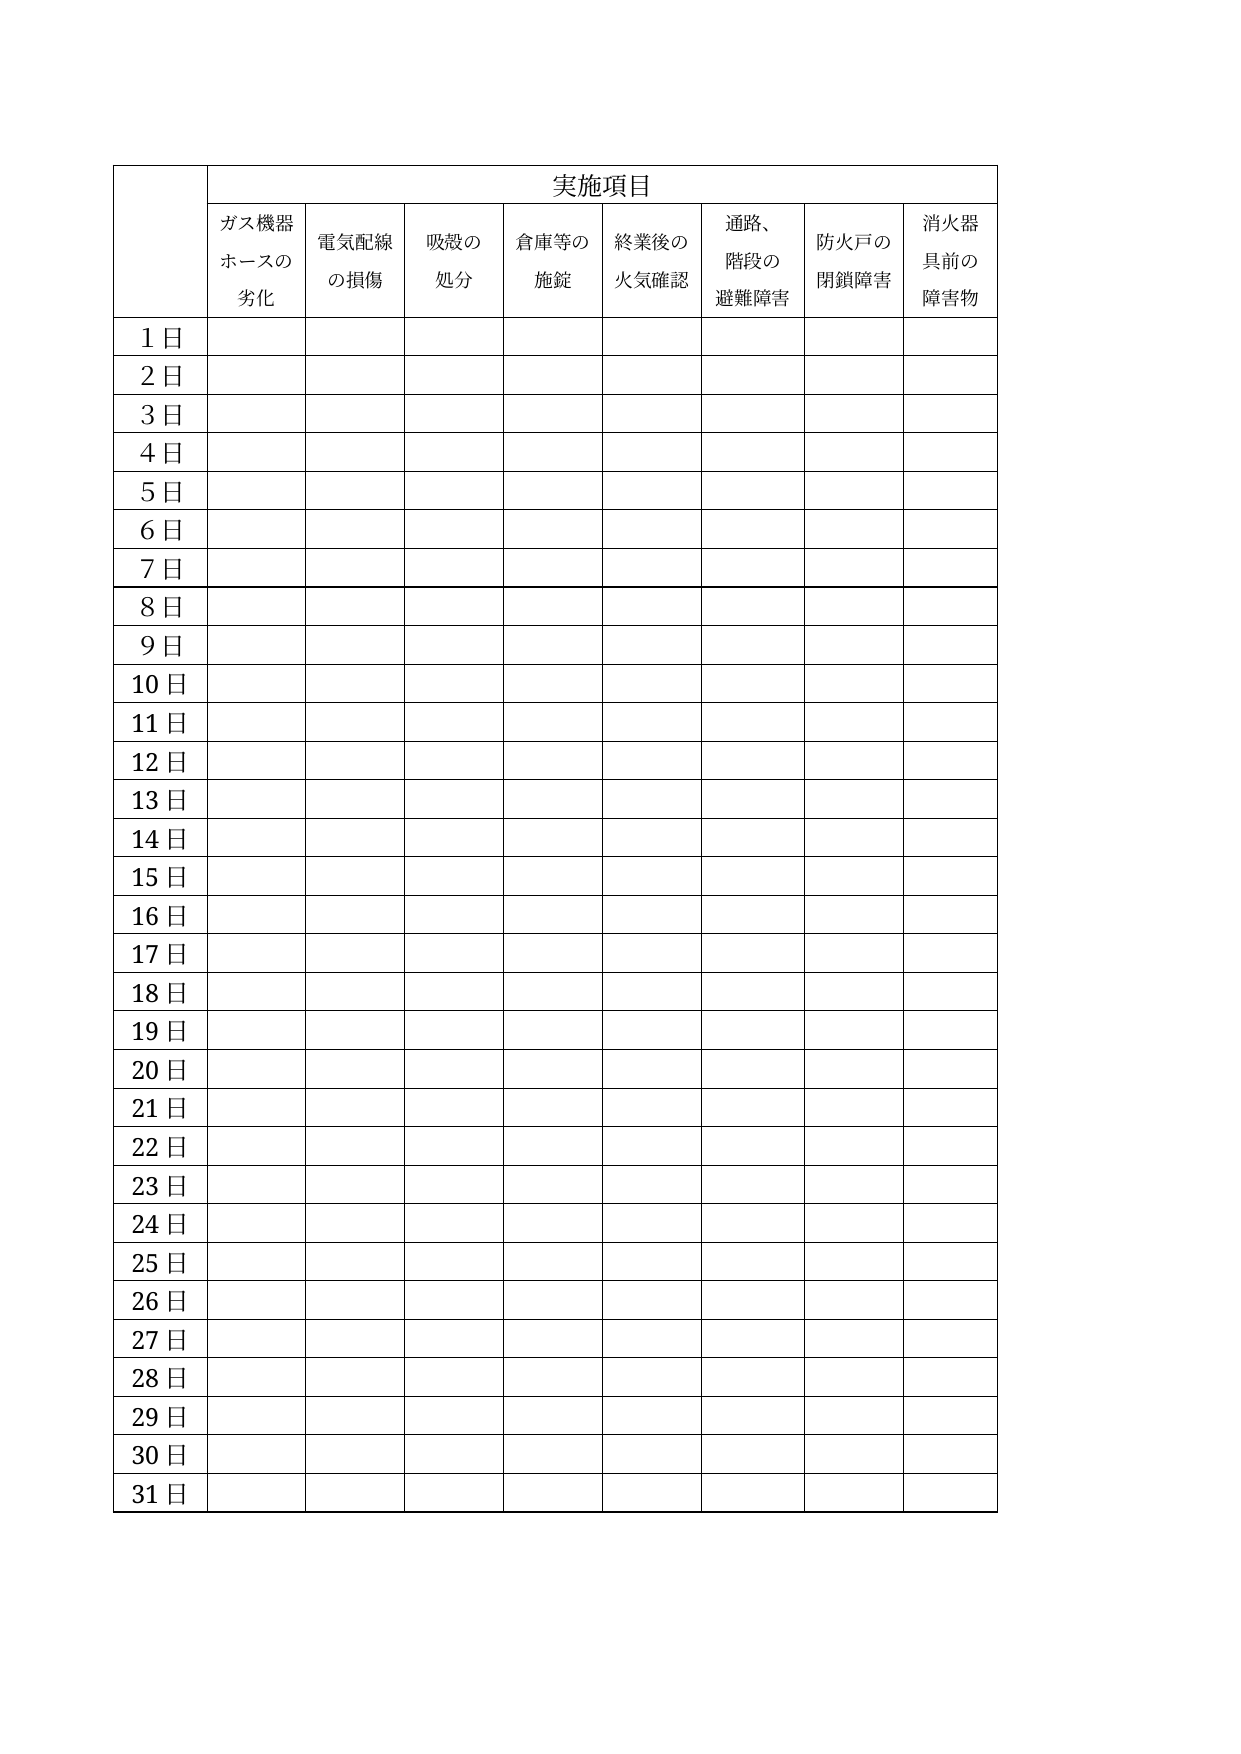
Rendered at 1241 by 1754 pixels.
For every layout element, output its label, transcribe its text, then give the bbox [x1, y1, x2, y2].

table_cell [603, 665, 701, 702]
table_cell 吸殻の 処分 [405, 204, 503, 317]
table_cell [504, 1011, 602, 1049]
table_cell [504, 318, 602, 355]
table_cell [504, 1281, 602, 1319]
table_cell [504, 1243, 602, 1280]
table_cell [306, 1204, 404, 1242]
table_cell [208, 1397, 305, 1434]
table_cell [702, 934, 804, 972]
table_cell [805, 1243, 903, 1280]
table_cell [306, 1435, 404, 1473]
table_cell [702, 1358, 804, 1396]
table_cell [904, 1281, 997, 1319]
table_cell [805, 1474, 903, 1511]
table_cell [504, 665, 602, 702]
table_cell [805, 857, 903, 895]
table_cell ７日 [114, 549, 207, 586]
table_cell [805, 356, 903, 394]
table_cell 26日 [114, 1281, 207, 1319]
table_cell [306, 472, 404, 509]
table_cell [603, 934, 701, 972]
table_cell [702, 1243, 804, 1280]
table_cell [208, 934, 305, 972]
table_cell [603, 395, 701, 432]
table_cell [405, 1166, 503, 1203]
table_cell [805, 626, 903, 663]
table_cell [904, 934, 997, 972]
table_cell [306, 703, 404, 741]
table_cell [603, 1435, 701, 1473]
table_cell [405, 1474, 503, 1511]
table_cell [306, 433, 404, 471]
table_cell [702, 1281, 804, 1319]
table_cell [805, 472, 903, 509]
table_cell [306, 780, 404, 818]
table_cell [904, 510, 997, 548]
table_cell [904, 588, 997, 625]
table_cell [904, 1011, 997, 1049]
table_cell ２日 [114, 356, 207, 394]
table_cell [405, 1358, 503, 1396]
table_cell [208, 1358, 305, 1396]
table_cell [306, 665, 404, 702]
table_cell [805, 549, 903, 586]
table_cell [603, 1243, 701, 1280]
table_cell [603, 1474, 701, 1511]
table_cell [603, 1204, 701, 1242]
table_cell [603, 1320, 701, 1357]
table_cell [306, 1050, 404, 1087]
table_cell [702, 588, 804, 625]
table_cell [504, 1358, 602, 1396]
table_cell ８日 [114, 588, 207, 625]
table_cell 29日 [114, 1397, 207, 1434]
table_cell 21日 [114, 1089, 207, 1126]
table_cell [702, 780, 804, 818]
table_cell [904, 549, 997, 586]
table_cell [904, 665, 997, 702]
table_cell [904, 626, 997, 663]
table_cell 17日 [114, 934, 207, 972]
table_cell [306, 742, 404, 779]
table_cell [904, 433, 997, 471]
table_cell [904, 395, 997, 432]
table_cell [603, 510, 701, 548]
table_cell [702, 1204, 804, 1242]
table_cell [504, 395, 602, 432]
table_cell [306, 1243, 404, 1280]
table_cell [603, 1358, 701, 1396]
table_cell [805, 1320, 903, 1357]
table_cell [306, 510, 404, 548]
table_cell [504, 472, 602, 509]
table_cell [306, 1397, 404, 1434]
table_cell [405, 395, 503, 432]
table_cell [805, 1281, 903, 1319]
table_cell [405, 1435, 503, 1473]
table_cell [805, 934, 903, 972]
table_cell [208, 356, 305, 394]
table_cell [306, 626, 404, 663]
table_cell 18日 [114, 973, 207, 1010]
table_cell [405, 703, 503, 741]
table_cell [805, 1127, 903, 1164]
table_cell [504, 1320, 602, 1357]
table_cell [306, 857, 404, 895]
table_cell [702, 1011, 804, 1049]
table_cell [306, 1358, 404, 1396]
table_cell [805, 1204, 903, 1242]
table_cell [504, 703, 602, 741]
table_cell [208, 472, 305, 509]
table_cell [504, 1089, 602, 1126]
table_cell [208, 665, 305, 702]
table_cell [702, 665, 804, 702]
table_cell [904, 1358, 997, 1396]
table_cell [504, 857, 602, 895]
table_cell 30日 [114, 1435, 207, 1473]
table_cell [603, 549, 701, 586]
table_cell [114, 166, 207, 317]
table_cell [405, 433, 503, 471]
table_cell [504, 1474, 602, 1511]
table_cell 22日 [114, 1127, 207, 1164]
table_cell [504, 510, 602, 548]
table_cell [603, 318, 701, 355]
table_cell [306, 1281, 404, 1319]
table_cell [208, 857, 305, 895]
table_cell [904, 1397, 997, 1434]
table_cell [904, 1089, 997, 1126]
table_cell [504, 356, 602, 394]
table_cell [904, 896, 997, 933]
table_cell 16日 [114, 896, 207, 933]
table_cell [504, 742, 602, 779]
table_cell [504, 1166, 602, 1203]
table_cell [306, 356, 404, 394]
table_cell 13日 [114, 780, 207, 818]
table_cell [306, 588, 404, 625]
table_cell [306, 1166, 404, 1203]
table_cell [904, 1243, 997, 1280]
table_cell [405, 934, 503, 972]
table_cell [805, 1358, 903, 1396]
table_cell [904, 973, 997, 1010]
table_cell 23日 [114, 1166, 207, 1203]
table_cell [504, 780, 602, 818]
table_cell [306, 395, 404, 432]
table_cell [603, 896, 701, 933]
table_cell [805, 510, 903, 548]
table_cell １日 [114, 318, 207, 355]
table_cell [504, 1127, 602, 1164]
table_cell [208, 549, 305, 586]
table_cell [805, 1011, 903, 1049]
table_cell 倉庫等の施錠 [504, 204, 602, 317]
table_cell [208, 1204, 305, 1242]
table_cell [805, 703, 903, 741]
table_cell [702, 395, 804, 432]
table_cell 消火器具前の障害物 [904, 204, 997, 317]
table_cell [208, 318, 305, 355]
table_cell [208, 703, 305, 741]
table_cell [306, 819, 404, 856]
table_cell ５日 [114, 472, 207, 509]
table_cell 防火戸の閉鎖障害 [805, 204, 903, 317]
table_cell [405, 1050, 503, 1087]
table_cell [208, 1127, 305, 1164]
table_cell [702, 1050, 804, 1087]
table_cell [405, 549, 503, 586]
table_cell [702, 819, 804, 856]
table_cell ４日 [114, 433, 207, 471]
table_cell [805, 1050, 903, 1087]
table_cell [702, 703, 804, 741]
table_cell [702, 973, 804, 1010]
table_cell [603, 472, 701, 509]
table_cell [603, 857, 701, 895]
table_cell 通路、 階段の 避難障害 [702, 204, 804, 317]
table_cell [208, 626, 305, 663]
table_cell [504, 896, 602, 933]
table_cell 10日 [114, 665, 207, 702]
table_cell [603, 1397, 701, 1434]
table_cell [904, 1320, 997, 1357]
table_cell [904, 742, 997, 779]
table_cell [405, 857, 503, 895]
table_cell [208, 1281, 305, 1319]
table_cell [208, 510, 305, 548]
table_cell [702, 549, 804, 586]
table_cell [904, 1204, 997, 1242]
table_cell [805, 1089, 903, 1126]
table_cell 25日 [114, 1243, 207, 1280]
table_cell [208, 1474, 305, 1511]
table_cell [208, 1435, 305, 1473]
table_cell ガス機器ホースの劣化 [208, 204, 305, 317]
table_cell [405, 896, 503, 933]
table_cell [306, 1320, 404, 1357]
table_cell [405, 780, 503, 818]
table_cell [208, 588, 305, 625]
table_cell [805, 1435, 903, 1473]
table_cell [904, 703, 997, 741]
table_cell [805, 395, 903, 432]
table_cell [603, 819, 701, 856]
table_cell [306, 318, 404, 355]
table_cell [805, 665, 903, 702]
table_cell [702, 1320, 804, 1357]
table_cell [702, 318, 804, 355]
table_cell [805, 318, 903, 355]
table_cell [405, 742, 503, 779]
table_cell [702, 472, 804, 509]
table_cell [405, 1204, 503, 1242]
table_cell [805, 780, 903, 818]
table_cell [702, 510, 804, 548]
table_cell [904, 356, 997, 394]
table_cell 19日 [114, 1011, 207, 1049]
table_cell 実施項目 [208, 166, 997, 203]
table_cell [805, 588, 903, 625]
table_cell [603, 973, 701, 1010]
table_cell [306, 896, 404, 933]
table_cell 11日 [114, 703, 207, 741]
table_cell [405, 318, 503, 355]
table_cell [603, 780, 701, 818]
table_cell [306, 934, 404, 972]
table_cell [208, 896, 305, 933]
table_cell 12日 [114, 742, 207, 779]
table_cell [405, 356, 503, 394]
table_cell [904, 472, 997, 509]
table_cell [306, 1127, 404, 1164]
table_cell [306, 549, 404, 586]
table_cell [504, 588, 602, 625]
table_cell [405, 588, 503, 625]
table_cell [405, 973, 503, 1010]
table_cell [504, 1204, 602, 1242]
table_cell [805, 433, 903, 471]
table_cell [208, 433, 305, 471]
table_cell [208, 1166, 305, 1203]
table_cell [208, 780, 305, 818]
table_cell [306, 973, 404, 1010]
table_cell [405, 626, 503, 663]
table_cell [904, 1050, 997, 1087]
table_cell [405, 1127, 503, 1164]
table_cell [603, 1011, 701, 1049]
table_cell [405, 1243, 503, 1280]
table_cell [306, 1474, 404, 1511]
table_cell [504, 1397, 602, 1434]
table_cell 28日 [114, 1358, 207, 1396]
table_cell [405, 665, 503, 702]
table_cell [405, 1011, 503, 1049]
table_cell [603, 588, 701, 625]
table_cell [904, 1166, 997, 1203]
table_cell [603, 1127, 701, 1164]
table_cell [504, 819, 602, 856]
table_cell 27日 [114, 1320, 207, 1357]
table_cell [702, 1474, 804, 1511]
table_cell [702, 1435, 804, 1473]
table_cell [702, 742, 804, 779]
table_cell ６日 [114, 510, 207, 548]
table_cell [805, 1166, 903, 1203]
table_cell [603, 433, 701, 471]
table_cell [306, 1011, 404, 1049]
table_cell [702, 896, 804, 933]
table_cell [405, 1320, 503, 1357]
table_cell [904, 318, 997, 355]
table_cell [702, 1166, 804, 1203]
table_cell [306, 1089, 404, 1126]
table_cell [405, 1397, 503, 1434]
table_cell [504, 934, 602, 972]
table_cell [904, 780, 997, 818]
table_cell [702, 433, 804, 471]
table_cell 電気配線の損傷 [306, 204, 404, 317]
table_cell [702, 1397, 804, 1434]
table_cell [805, 1397, 903, 1434]
table_cell [805, 742, 903, 779]
table_cell ３日 [114, 395, 207, 432]
table_cell 14日 [114, 819, 207, 856]
table_cell 終業後の火気確認 [603, 204, 701, 317]
table_cell [208, 742, 305, 779]
table_cell [603, 1089, 701, 1126]
table_cell [702, 356, 804, 394]
table_cell [504, 433, 602, 471]
table_cell 15日 [114, 857, 207, 895]
table_cell [805, 819, 903, 856]
table_cell 31日 [114, 1474, 207, 1511]
table_cell [208, 1050, 305, 1087]
table_cell [208, 819, 305, 856]
table_cell [208, 1243, 305, 1280]
table_cell [504, 1435, 602, 1473]
table_cell [603, 742, 701, 779]
table_cell [504, 973, 602, 1010]
table_cell [702, 626, 804, 663]
table_cell ９日 [114, 626, 207, 663]
table_cell [208, 1011, 305, 1049]
table_cell [805, 973, 903, 1010]
table_cell [904, 1435, 997, 1473]
table_cell [603, 1281, 701, 1319]
table_cell [702, 857, 804, 895]
table_cell [603, 356, 701, 394]
table_cell [208, 973, 305, 1010]
table_cell [904, 857, 997, 895]
table_cell [405, 819, 503, 856]
table_cell [904, 819, 997, 856]
table_cell [805, 896, 903, 933]
table_cell [208, 1089, 305, 1126]
table_cell [405, 1089, 503, 1126]
table_cell [405, 510, 503, 548]
table_cell [504, 626, 602, 663]
table_cell [504, 1050, 602, 1087]
table_cell [702, 1089, 804, 1126]
table_cell [904, 1474, 997, 1511]
table_cell 20日 [114, 1050, 207, 1087]
table_cell 24日 [114, 1204, 207, 1242]
table_cell [504, 549, 602, 586]
table_cell [405, 1281, 503, 1319]
table_cell [603, 1166, 701, 1203]
table_cell [904, 1127, 997, 1164]
table_cell [405, 472, 503, 509]
table_cell [208, 395, 305, 432]
table_cell [603, 703, 701, 741]
table_cell [208, 1320, 305, 1357]
table_cell [603, 1050, 701, 1087]
table_cell [702, 1127, 804, 1164]
table_cell [603, 626, 701, 663]
